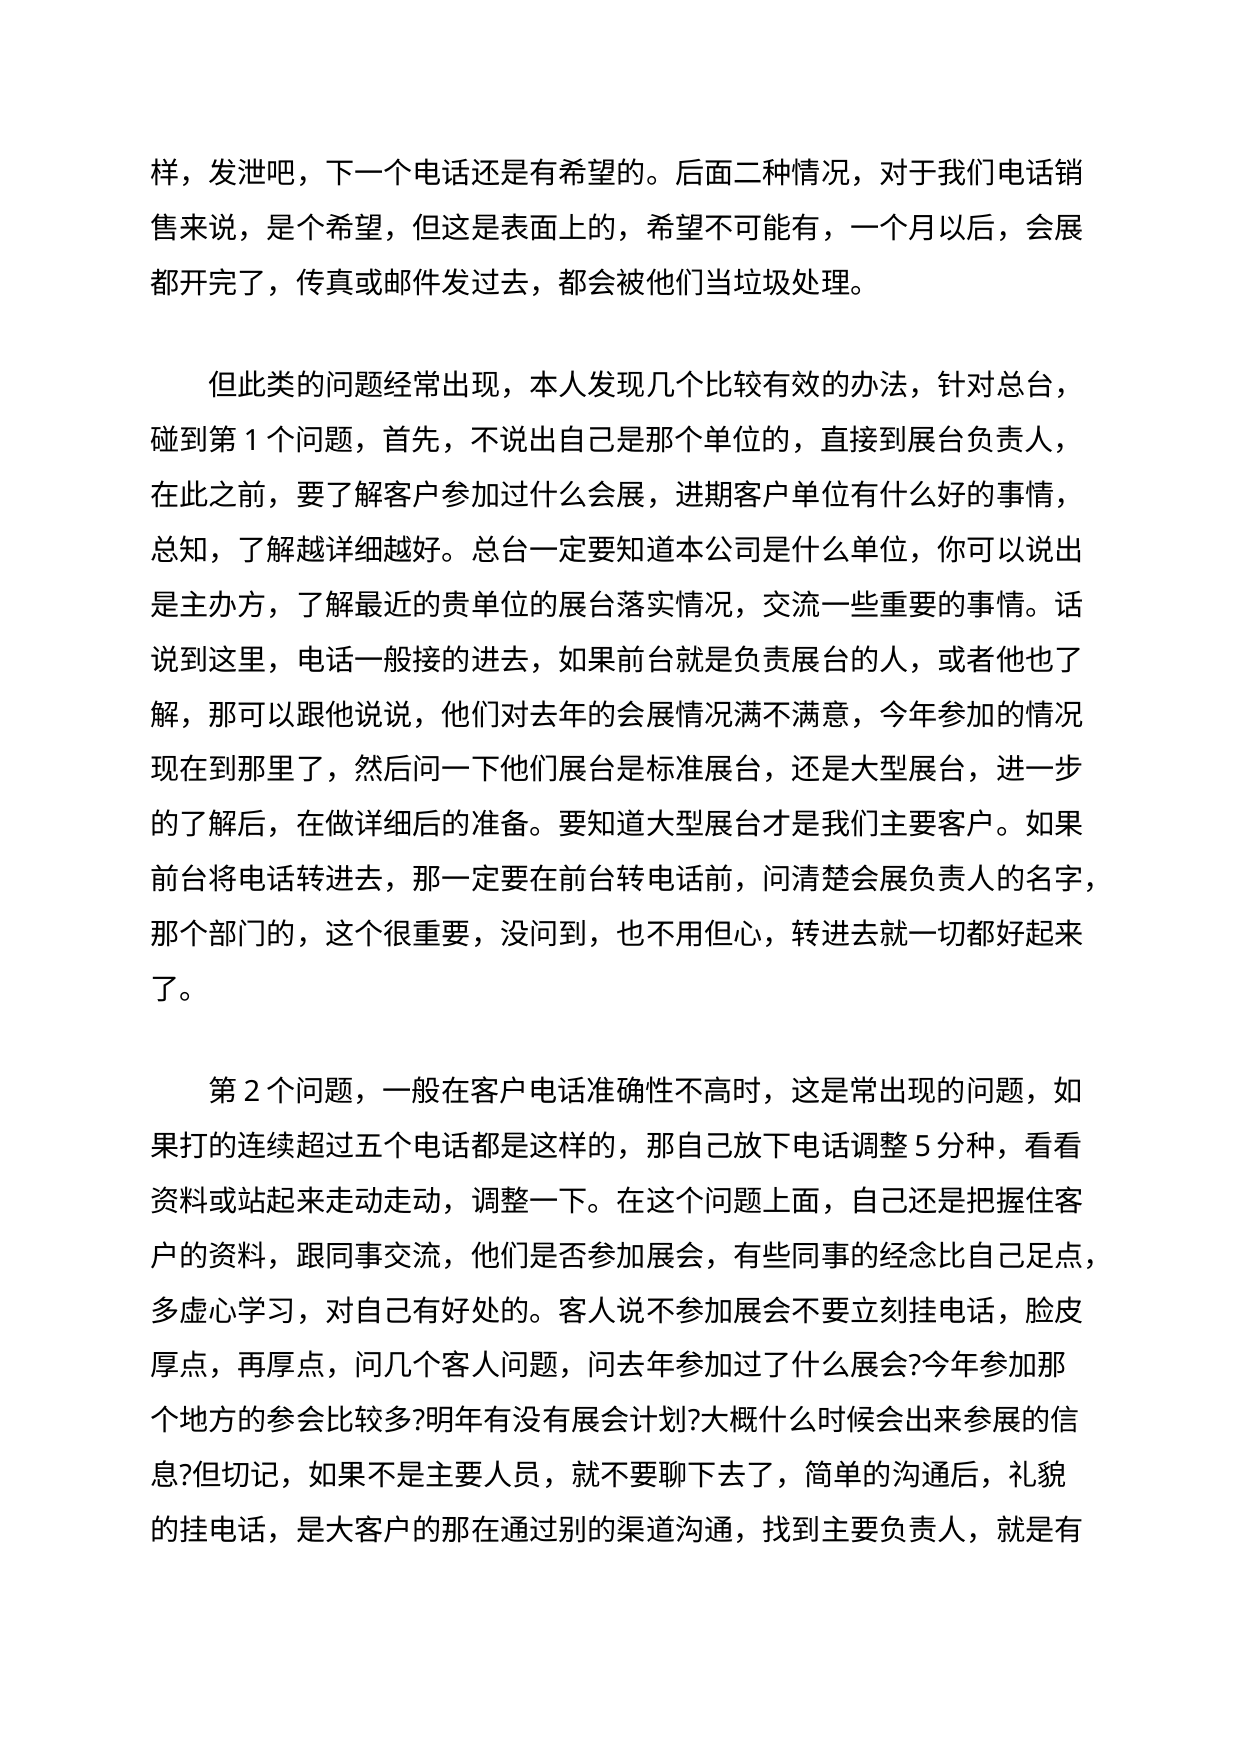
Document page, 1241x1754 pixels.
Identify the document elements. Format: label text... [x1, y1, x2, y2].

text 但此类的问题经常出现，本人发现几个比较有效的办法，针对总台，碰到第1个问题，首先，不说出自己是那个单位的，直接到展台负责人，在此之前，要了解客户参加过什么会展，进期客户单位有什么好的事情，总知，了解越详细越好。总台一定要知道本公司是什么单位，你可以说出是主办方，了解最近的贵单位的展台落实情况，交流一些重要的事情。话说到这里，电话一般接的进去，如果前台就是负责展台的人，或者他也了解，那可以跟他说说，他们对去年的会展情况满不满意，今年参加的情况现在到那里了，然后问一下他们展台是标准展台，还是大型展台，进一步的了解后，在做详细后的准备。要知道大型展台才是我们主要客户。如果前台将电话转进去，那一定要在前台转电话前，问清楚会展负责人的名字，那个部门的，这个很重要，没问到，也不用但心，转进去就一切都好起来了。 [150, 362, 1090, 1008]
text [150, 150, 1090, 302]
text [150, 1067, 1090, 1549]
